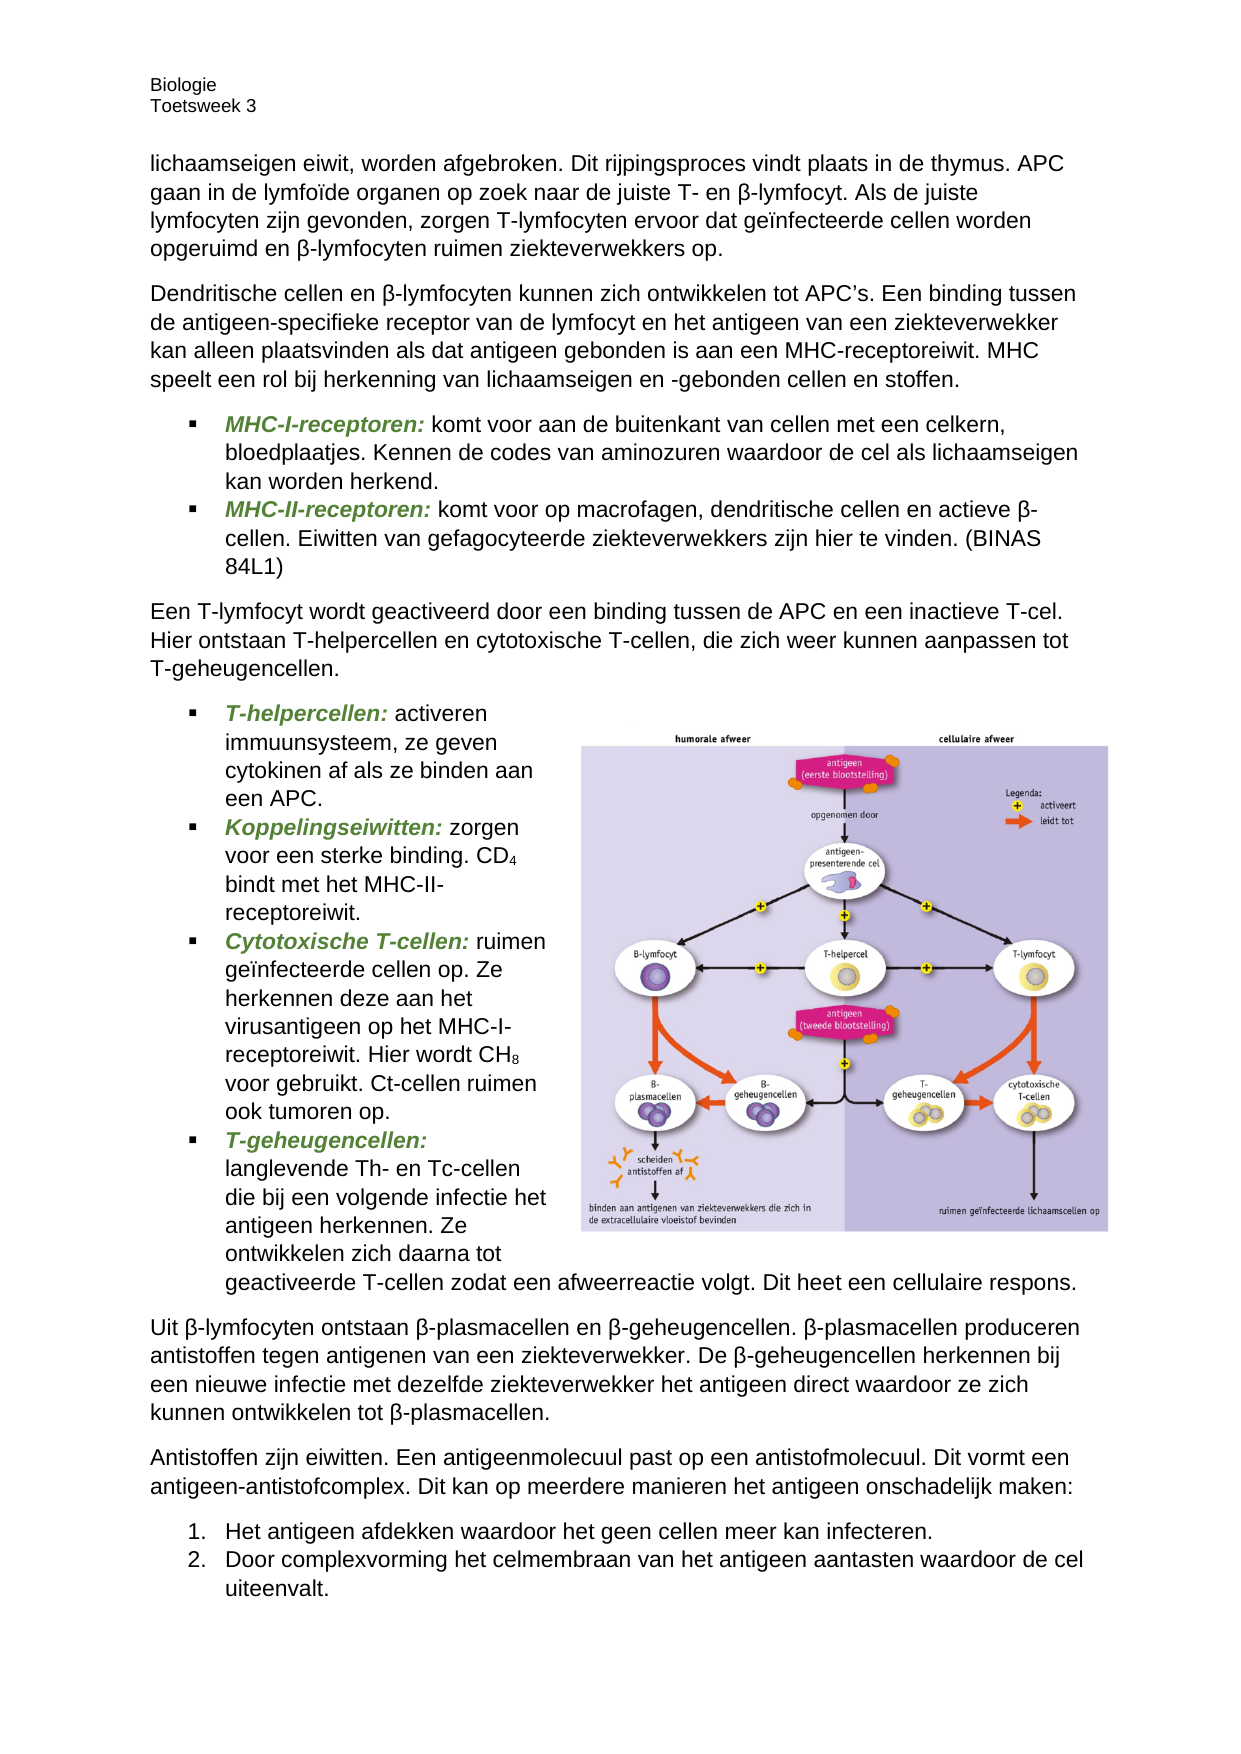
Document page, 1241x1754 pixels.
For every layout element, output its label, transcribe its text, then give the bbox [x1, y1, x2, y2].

list Koppelingseiwitten: zorgen voor een sterke binding. CD4 bindt met het MHC-II-receptoreiwit. [187, 814, 570, 926]
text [150, 150, 1090, 262]
picture [570, 725, 1120, 1246]
list Cytotoxische T-cellen: ruimen geïnfecteerde cellen op. Ze herkennen deze aan het virusantigeen op het MHC-I-receptoreiwit. Hier wordt CH8 voor gebruikt. Ct-cellen ruimen ook tumoren op. [187, 928, 570, 1124]
text Uit β-lymfocyten ontstaan β-plasmacellen en β-geheugencellen. β-plasmacellen produceren antistoffen tegen antigenen van een ziekteverwekker. De β-geheugencellen herkennen bij een nieuwe infectie met dezelfde ziekteverwekker het antigeen direct waardoor ze zich kunnen ontwikkelen tot β-plasmacellen. [150, 1314, 1090, 1426]
list Het antigeen afdekken waardoor het geen cellen meer kan infecteren. [187, 1518, 1090, 1544]
text Een T-lymfocyt wordt geactiveerd door een binding tussen de APC en een inactieve T-cel. Hier ontstaan T-helpercellen en cytotoxische T-cellen, die zich weer kunnen aanpassen tot T-geheugencellen. [150, 598, 1090, 681]
list MHC-II-receptoren: komt voor op macrofagen, dendritische cellen en actieve β-cellen. Eiwitten van gefagocyteerde ziekteverwekkers zijn hier te vinden. (BINAS 84L1) [187, 496, 1090, 579]
text Antistoffen zijn eiwitten. Een antigeenmolecuul past op een antistofmolecuul. Dit vormt een antigeen-antistofcomplex. Dit kan op meerdere manieren het antigeen onschadelijk maken: [150, 1444, 1090, 1499]
list T-geheugencellen: langlevende Th- en Tc-cellen die bij een volgende infectie het antigeen herkennen. Ze ontwikkelen zich daarna tot geactiveerde T-cellen zodat een afweerreactie volgt. Dit heet een cellulaire respons. [187, 1127, 1090, 1295]
text Dendritische cellen en β-lymfocyten kunnen zich ontwikkelen tot APC’s. Een binding tussen de antigeen-specifieke receptor van de lymfocyt en het antigeen van een ziekteverwekker kan alleen plaatsvinden als dat antigeen gebonden is aan een MHC-receptoreiwit. MHC speelt een rol bij herkenning van lichaamseigen en -gebonden cellen en stoffen. [150, 280, 1090, 392]
list Door complexvorming het celmembraan van het antigeen aantasten waardoor de cel uiteenvalt. [187, 1546, 1090, 1601]
list MHC-I-receptoren: komt voor aan de buitenkant van cellen met een celkern, bloedplaatjes. Kennen de codes van aminozuren waardoor de cel als lichaamseigen kan worden herkend. [187, 411, 1090, 494]
list T-helpercellen: activeren immuunsysteem, ze geven cytokinen af als ze binden aan een APC. [187, 700, 1090, 812]
